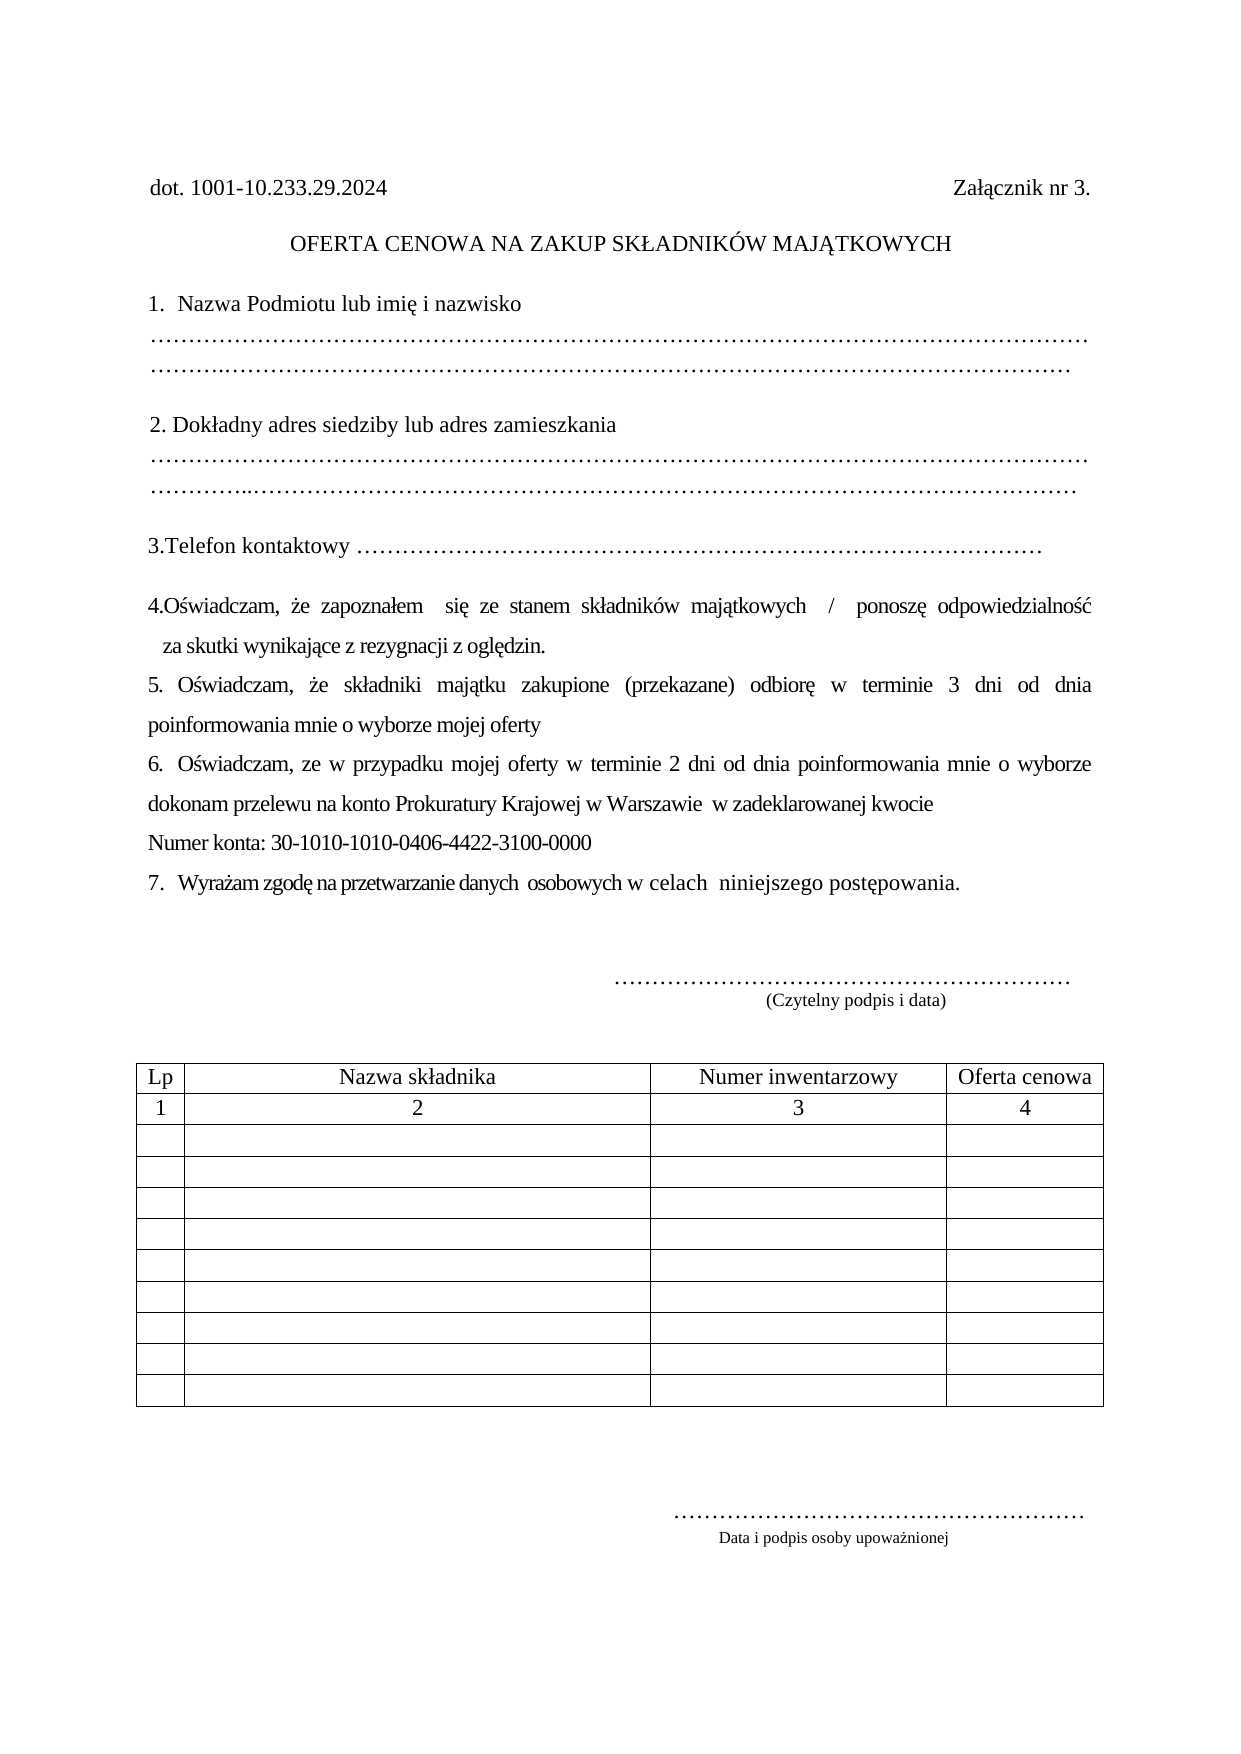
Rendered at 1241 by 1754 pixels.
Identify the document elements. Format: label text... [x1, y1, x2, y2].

table_cell [185, 1157, 650, 1187]
table_cell [185, 1188, 650, 1218]
text …………………………………………………… [521, 963, 1093, 989]
table_cell [651, 1157, 946, 1187]
table_cell 1 [137, 1094, 184, 1124]
table_cell [651, 1344, 946, 1374]
table_cell [185, 1282, 650, 1312]
text 2. Dokładny adres siedziby lub adres zamieszkania [149, 411, 1093, 438]
text OFERTA CENOWA NA ZAKUP SKŁADNIKÓW MAJĄTKOWYCH [149, 230, 1093, 256]
table_header Lp [137, 1064, 184, 1093]
table_cell [947, 1282, 1103, 1312]
table_cell [947, 1157, 1103, 1187]
table_cell [651, 1125, 946, 1156]
table_header Nazwa składnika [185, 1064, 650, 1093]
list Oświadczam, że składniki majątku zakupione (przekazane) odbiorę w terminie 3 dni od dnia poinformowania mnie o wyborze mojej oferty [148, 672, 1093, 737]
table_cell [137, 1250, 184, 1281]
table_cell [137, 1375, 184, 1406]
text ………………………………………………………………………………………………………………………..……………………………………………………………………………………………… [149, 442, 1093, 498]
text 3.Telefon kontaktowy ……………………………………………………………………………… [148, 532, 1093, 558]
table_cell [947, 1375, 1103, 1406]
table_cell [651, 1219, 946, 1249]
text (Czytelny podpis i data) [448, 989, 1093, 1011]
table_cell [651, 1188, 946, 1218]
list Oświadczam, ze w przypadku mojej oferty w terminie 2 dni od dnia poinformowania mnie o wyborze dokonam przelewu na konto Prokuratury Krajowej w Warszawie w zadeklarowanej kwocie [148, 751, 1093, 816]
text Data i podpis osoby upoważnionej [673, 1527, 1093, 1547]
table_cell [947, 1125, 1103, 1156]
table_cell [137, 1282, 184, 1312]
table_header Oferta cenowa [947, 1064, 1103, 1093]
list Nazwa Podmiotu lub imię i nazwisko [148, 291, 1093, 317]
table_cell [651, 1313, 946, 1343]
table_cell [137, 1157, 184, 1187]
text 4.Oświadczam, że zapoznałem się ze stanem składników majątkowych / ponoszę odpowiedzialność za skutki wynikające z rezygnacji z oględzin. [148, 593, 1093, 658]
table_cell [185, 1344, 650, 1374]
table_cell [947, 1250, 1103, 1281]
text dot. 1001-10.233.29.2024 Załącznik nr 3. [149, 174, 1093, 200]
table_cell [185, 1125, 650, 1156]
table_cell [185, 1375, 650, 1406]
table_cell [947, 1313, 1103, 1343]
table_cell [137, 1188, 184, 1218]
list Wyrażam zgodę na przetwarzanie danych osobowych w celach niniejszego postępowania. [148, 869, 1093, 895]
table_cell [137, 1313, 184, 1343]
text ……………………………………………… [673, 1497, 1093, 1523]
table_cell [137, 1125, 184, 1156]
table_cell [137, 1344, 184, 1374]
table_cell 3 [651, 1094, 946, 1124]
table_cell [947, 1344, 1103, 1374]
table_cell [185, 1219, 650, 1249]
table_cell [947, 1219, 1103, 1249]
table_cell [137, 1219, 184, 1249]
table_cell [651, 1250, 946, 1281]
table_cell [947, 1188, 1103, 1218]
table_cell 2 [185, 1094, 650, 1124]
text …………………………………………………………………………………………………………………….………………………………………………………………………………………………… [149, 321, 1093, 377]
text Numer konta: 30-1010-1010-0406-4422-3100-0000 [148, 829, 1093, 856]
table_cell [185, 1313, 650, 1343]
table_header Numer inwentarzowy [651, 1064, 946, 1093]
table_cell [651, 1375, 946, 1406]
table_cell [651, 1282, 946, 1312]
table_cell 4 [947, 1094, 1103, 1124]
table_cell [185, 1250, 650, 1281]
